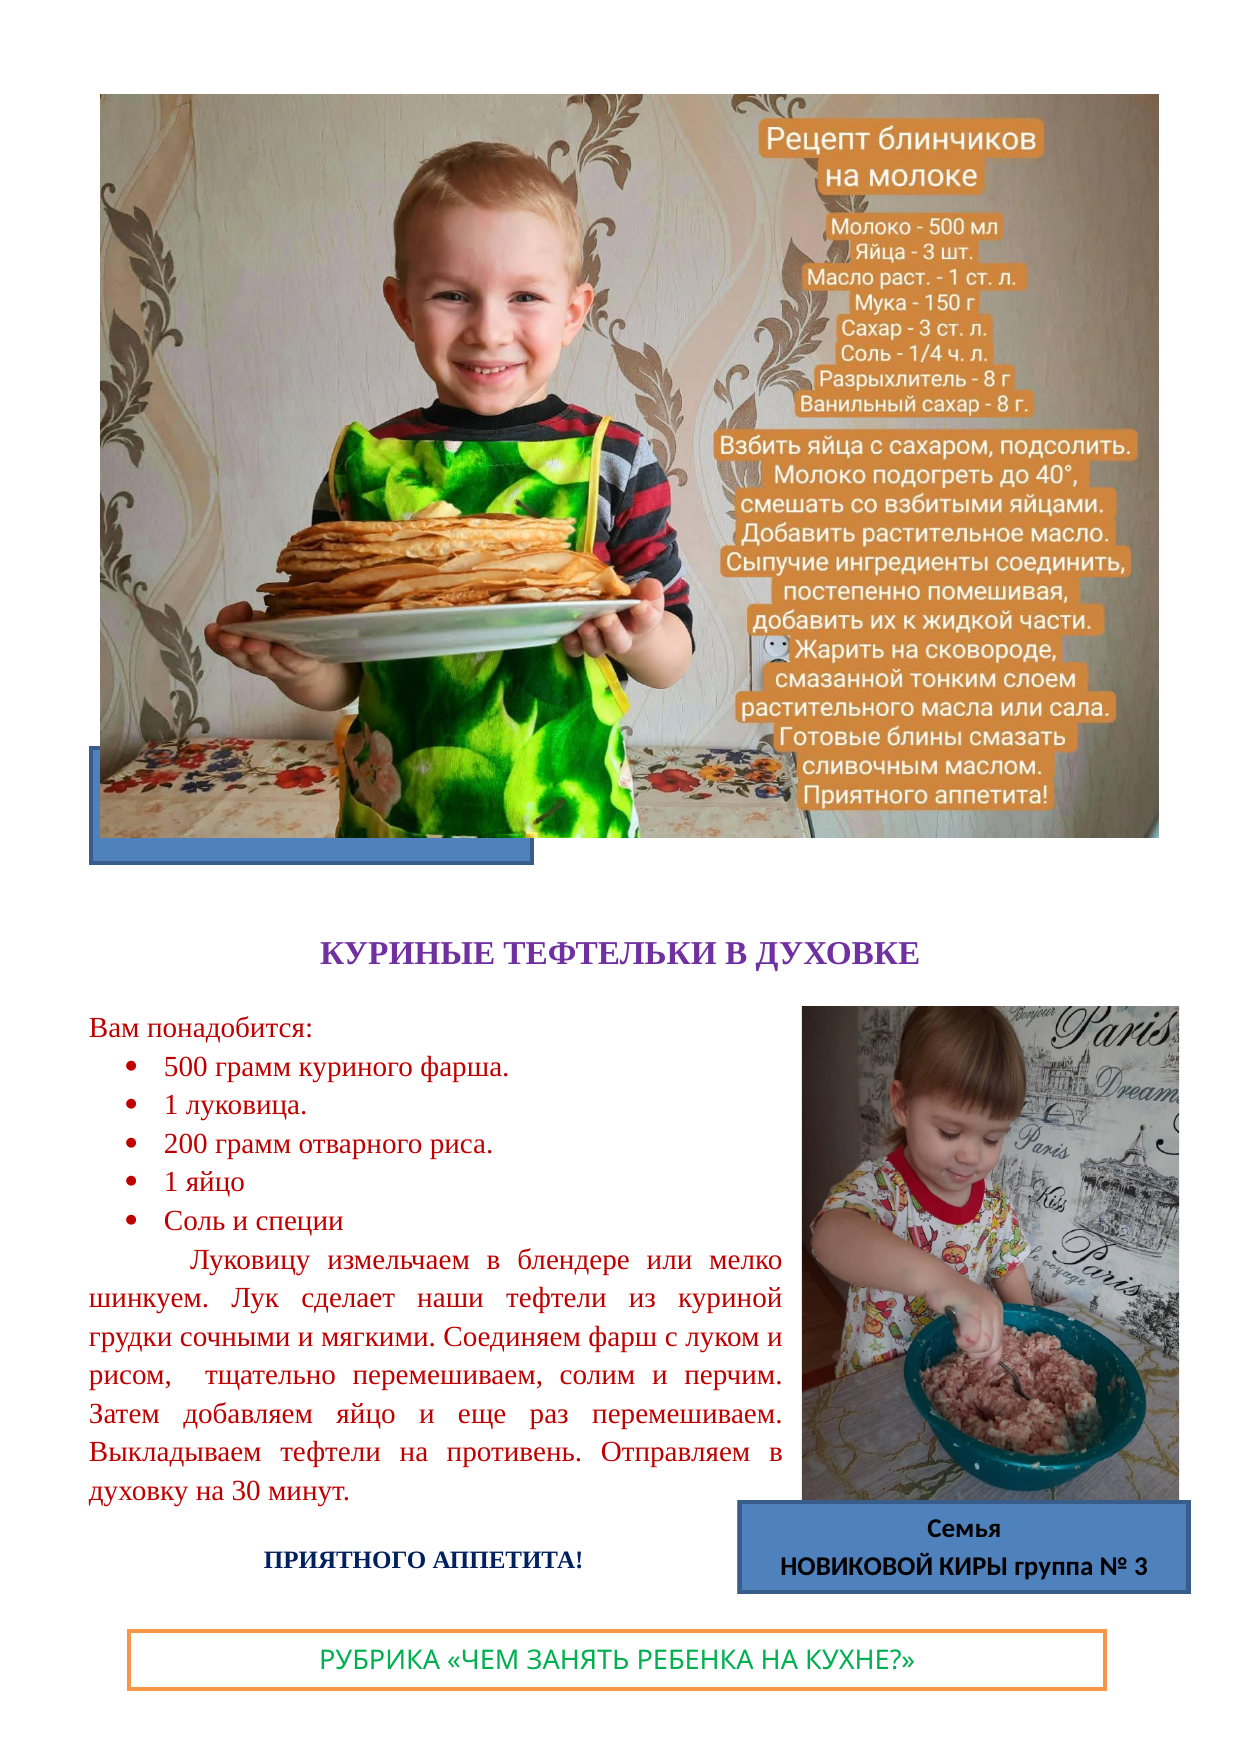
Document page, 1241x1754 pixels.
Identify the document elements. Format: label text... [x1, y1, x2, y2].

text ПРИЯТНОГО АППЕТИТА! [89, 1545, 737, 1573]
list 1 яйцо [126, 1164, 801, 1198]
text Вам понадобится: [89, 1010, 801, 1044]
list 200 грамм отварного риса. [126, 1126, 801, 1159]
list Соль и специи [126, 1203, 801, 1237]
text КУРИНЫЕ ТЕФТЕЛЬКИ В ДУХОВКЕ [89, 933, 1152, 971]
list 500 грамм куриного фарша. [126, 1049, 801, 1082]
text Луковицу измельчаем в блендере или мелко шинкуем. Лук сделает наши тефтели из куриной грудки сочными и мягкими. Соединяем фарш с луком и рисом, тщательно перемешиваем, солим и перчим. Затем добавляем яйцо и еще раз перемешиваем. Выкладываем тефтели на противень. Отправляем в духовку на 30 минут. [89, 1242, 801, 1507]
picture [801, 1006, 1180, 1500]
picture [100, 94, 1159, 838]
list 1 луковица. [126, 1087, 801, 1121]
